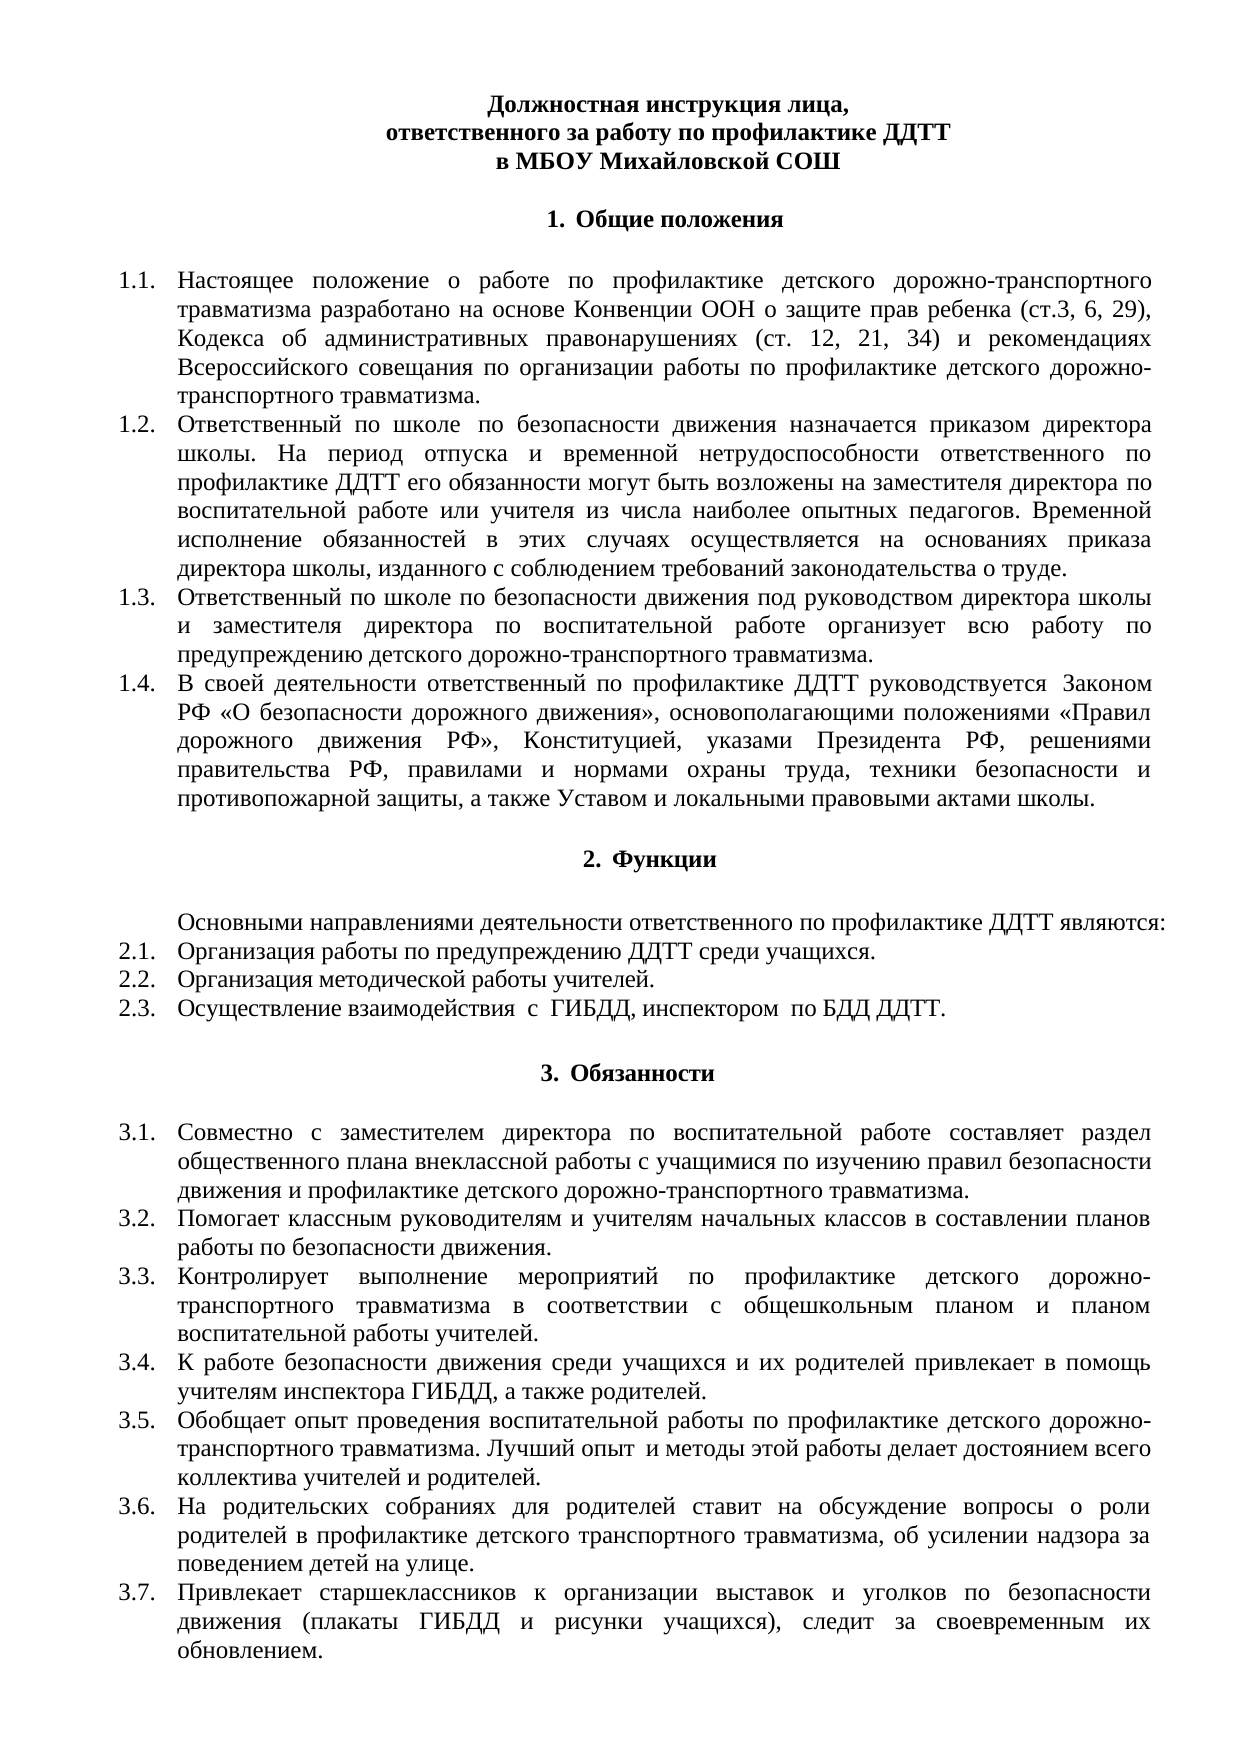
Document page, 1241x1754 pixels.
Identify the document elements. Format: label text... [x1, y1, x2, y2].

subtitle Организация работы по предупреждению ДДТТ среди учащихся. [118, 936, 1166, 964]
list Настоящее положение о работе по профилактике детского дорожно-транспортного травматизма разработано на основе Конвенции ООН о защите прав ребенка (ст.3, 6, 29), Кодекса об административных правонарушениях (ст. 12, 21, 34) и рекомендациях Всероссийского совещания по организации работы по профилактике детского дорожно-транспортного травматизма. [118, 266, 1152, 409]
list Помогает классным руководителям и учителям начальных классов в составлении планов работы по безопасности движения. [118, 1203, 1152, 1261]
list Общие положения [546, 204, 1166, 232]
subtitle Обязанности [89, 1055, 1166, 1088]
list В своей деятельности ответственный по профилактике ДДТТ руководствуется Законом РФ «О безопасности дорожного движения», основополагающими положениями «Правил дорожного движения РФ», Конституцией, указами Президента РФ, решениями правительства РФ, правилами и нормами охраны труда, техники безопасности и противопожарной защиты, а также Уставом и локальными правовыми актами школы. [118, 668, 1152, 812]
subtitle в МБОУ Михайловской СОШ [291, 146, 1044, 175]
list Ответственный по школе по безопасности движения под руководством директора школы и заместителя директора по воспитательной работе организует всю работу по предупреждению детского дорожно-транспортного травматизма. [118, 582, 1152, 668]
subtitle Должностная инструкция лица, [291, 89, 1044, 117]
list К работе безопасности движения среди учащихся и их родителей привлекает в помощь учителям инспектора ГИБДД, а также родителей. [118, 1347, 1152, 1405]
list На родительских собраниях для родителей ставит на обсуждение вопросы о роли родителей в профилактике детского транспортного травматизма, об усилении надзора за поведением детей на улице. [118, 1491, 1151, 1577]
subtitle Организация методической работы учителей. [118, 964, 1166, 993]
subtitle Функции [133, 841, 1166, 874]
list Ответственный по школе по безопасности движения назначается приказом директора школы. На период отпуска и временной нетрудоспособности ответственного по профилактике ДДТТ его обязанности могут быть возложены на заместителя директора по воспитательной работе или учителя из числа наиболее опытных педагогов. Временной исполнение обязанностей в этих случаях осуществляется на основаниях приказа директора школы, изданного с соблюдением требований законодательства о труде. [118, 409, 1152, 582]
list Обобщает опыт проведения воспитательной работы по профилактике детского дорожно-транспортного травматизма. Лучший опыт и методы этой работы делает достоянием всего коллектива учителей и родителей. [118, 1405, 1152, 1491]
subtitle Осуществление взаимодействия с ГИБДД, инспектором по БДД ДДТТ. [118, 993, 1166, 1022]
subtitle Основными направлениями деятельности ответственного по профилактике ДДТТ являются: [177, 907, 1166, 936]
list Привлекает старшеклассников к организации выставок и уголков по безопасности движения (плакаты ГИБДД и рисунки учащихся), следит за своевременным их обновлением. [118, 1577, 1152, 1663]
list Совместно с заместителем директора по воспитательной работе составляет раздел общественного плана внеклассной работы с учащимися по изучению правил безопасности движения и профилактике детского дорожно-транспортного травматизма. [118, 1117, 1153, 1203]
list Контролирует выполнение мероприятий по профилактике детского дорожно-транспортного травматизма в соответствии с общешкольным планом и планом воспитательной работы учителей. [118, 1261, 1151, 1347]
subtitle ответственного за работу по профилактике ДДТТ [291, 117, 1044, 146]
